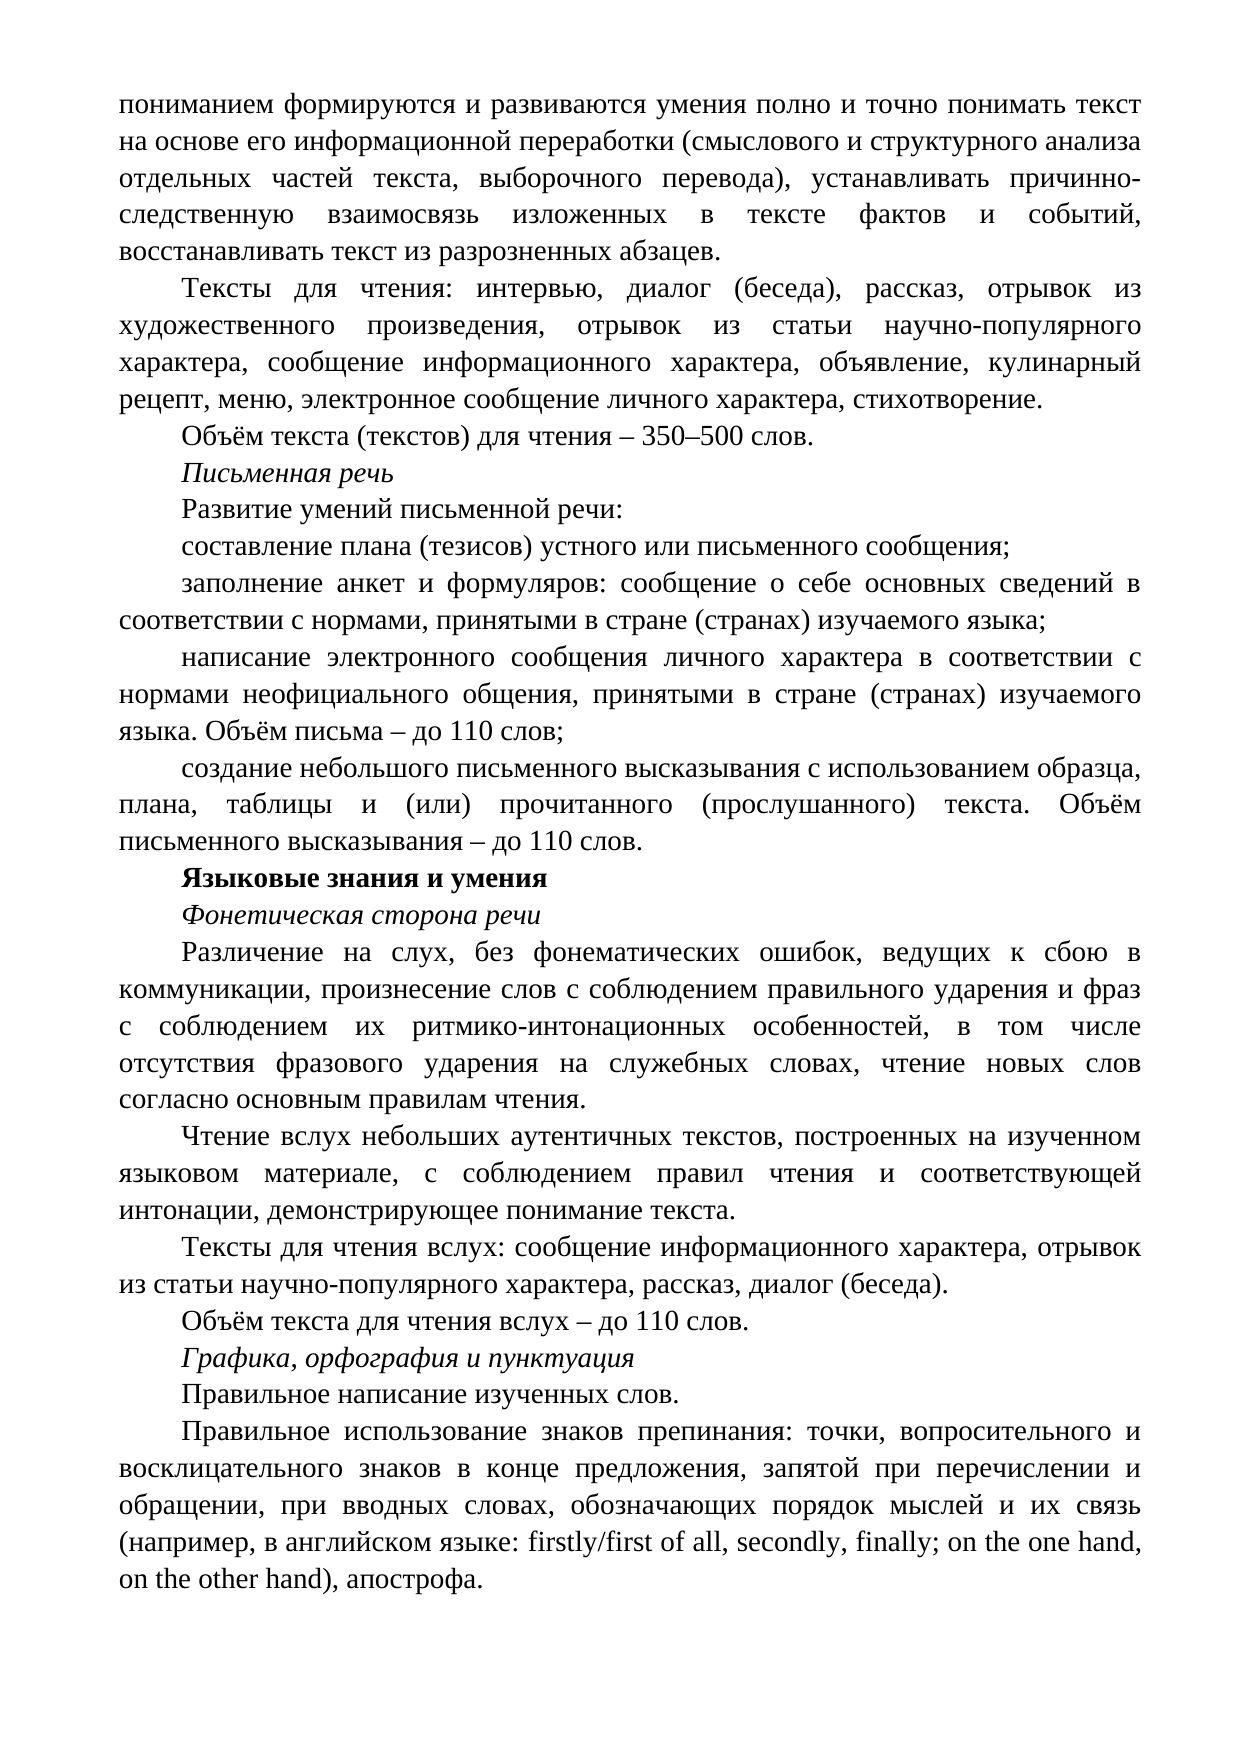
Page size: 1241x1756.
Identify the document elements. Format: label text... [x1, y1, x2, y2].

text Тексты для чтения вслух: сообщение информационного характера, отрывок из статьи научно-популярного характера, рассказ, диалог (беседа). [119, 1229, 1142, 1299]
text Фонетическая сторона речи [119, 897, 1142, 931]
text Чтение вслух небольших аутентичных текстов, построенных на изученном языковом материале, с соблюдением правил чтения и соответствующей интонации, демонстрирующее понимание текста. [119, 1118, 1142, 1226]
text Письменная речь [119, 455, 1142, 488]
text Различение на слух, без фонематических ошибок, ведущих к сбою в коммуникации, произнесение слов с соблюдением правильного ударения и фраз с соблюдением их ритмико-интонационных особенностей, в том числе отсутствия фразового ударения на служебных словах, чтение новых слов согласно основным правилам чтения. [119, 934, 1142, 1115]
text создание небольшого письменного высказывания с использованием образца, плана, таблицы и (или) прочитанного (прослушанного) текста. Объём письменного высказывания – до 110 слов. [119, 750, 1142, 857]
text Объём текста (текстов) для чтения – 350–500 слов. [119, 418, 1142, 451]
text Графика, орфография и пунктуация [119, 1340, 1142, 1373]
text Языковые знания и умения [119, 860, 1142, 894]
text составление плана (тезисов) устного или письменного сообщения; [119, 528, 1142, 562]
text Правильное написание изученных слов. [119, 1377, 1142, 1410]
text Объём текста для чтения вслух – до 110 слов. [119, 1303, 1142, 1336]
text написание электронного сообщения личного характера в соответствии с нормами неофициального общения, принятыми в стране (странах) изучаемого языка. Объём письма – до 110 слов; [119, 639, 1142, 746]
text заполнение анкет и формуляров: сообщение о себе основных сведений в соответствии с нормами, принятыми в стране (странах) изучаемого языка; [119, 565, 1142, 636]
text Тексты для чтения: интервью, диалог (беседа), рассказ, отрывок из художественного произведения, отрывок из статьи научно-популярного характера, сообщение информационного характера, объявление, кулинарный рецепт, меню, электронное сообщение личного характера, стихотворение. [119, 270, 1142, 414]
text Развитие умений письменной речи: [119, 492, 1142, 525]
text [119, 86, 1142, 267]
text Правильное использование знаков препинания: точки, вопросительного и восклицательного знаков в конце предложения, запятой при перечислении и обращении, при вводных словах, обозначающих порядок мыслей и их связь (например, в английском языке: firstly/first of all, secondly, finally; on the one hand, on the other hand), апострофа. [119, 1413, 1142, 1594]
